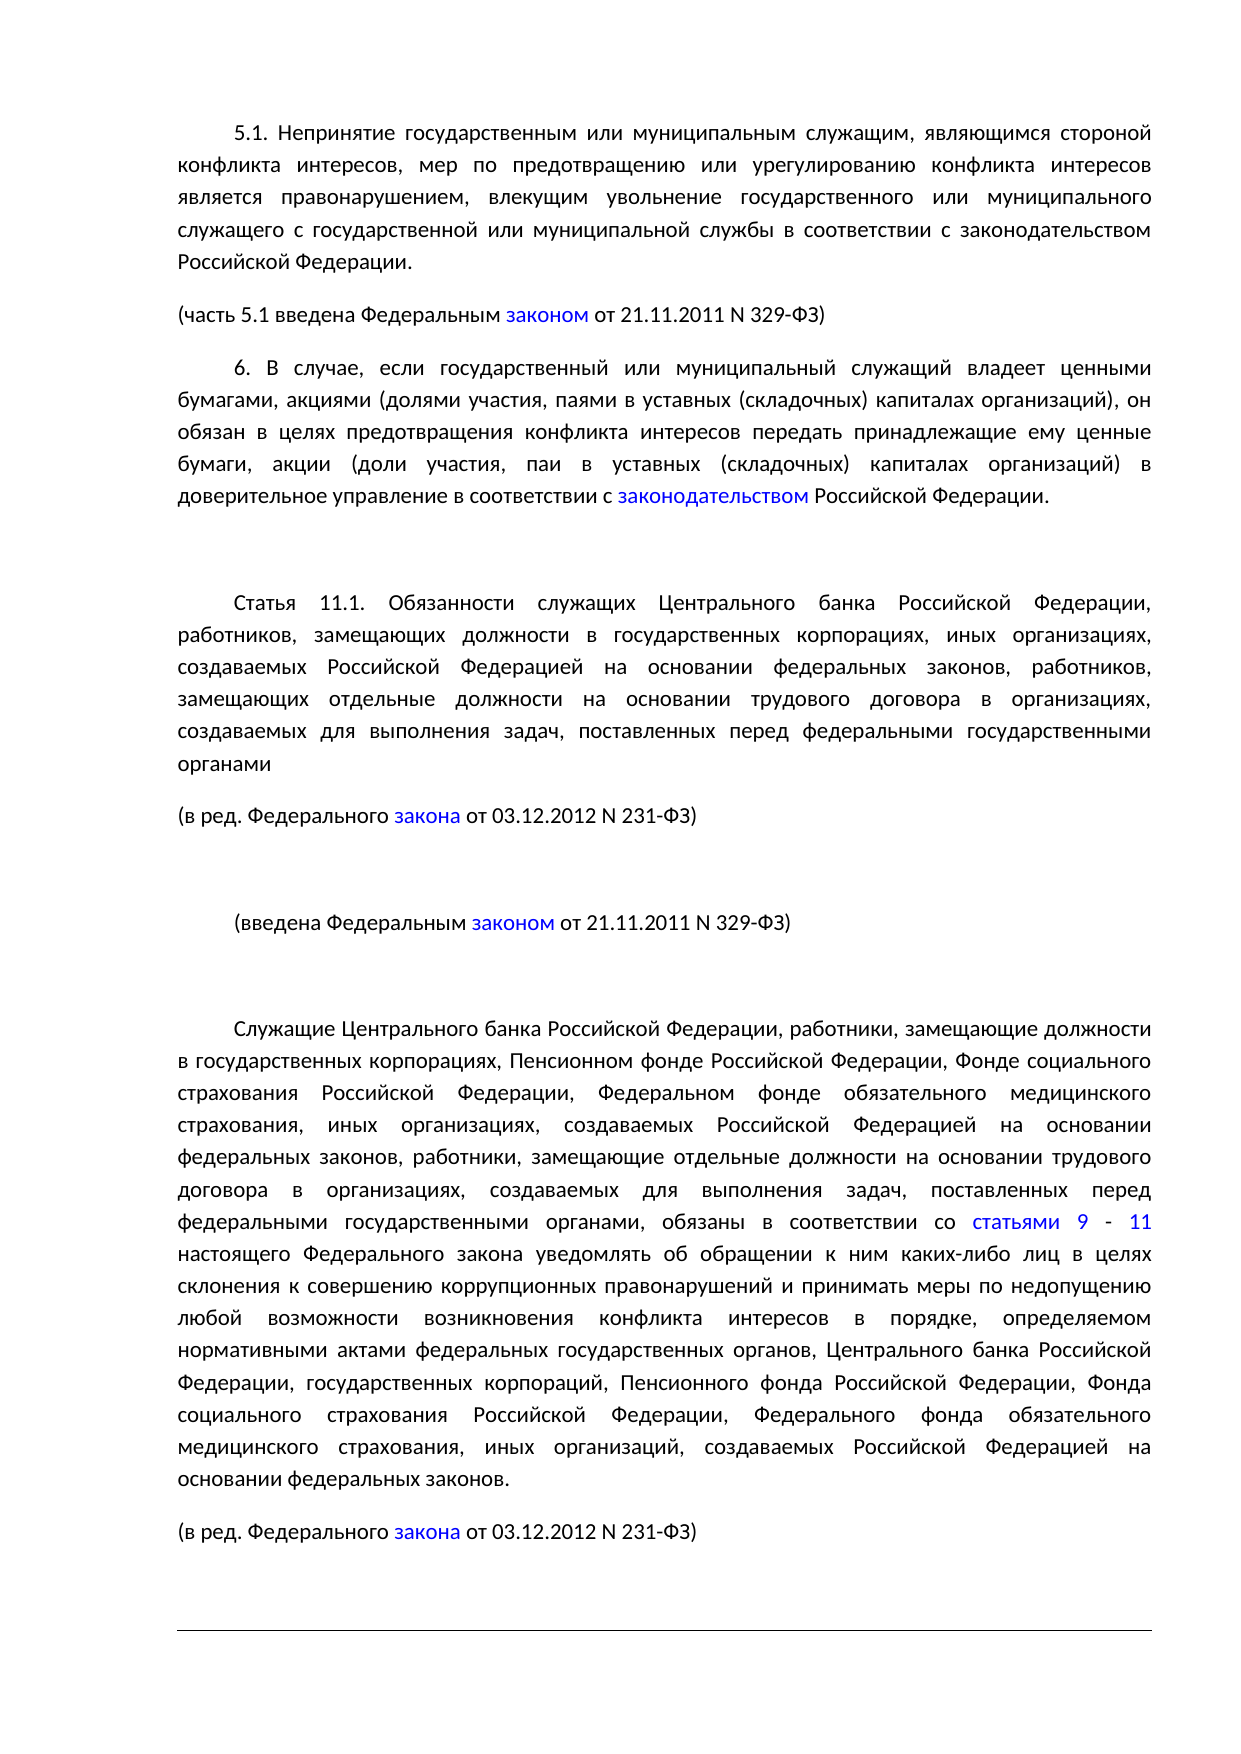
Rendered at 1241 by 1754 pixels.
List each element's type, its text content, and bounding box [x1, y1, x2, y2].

text 5.1. Непринятие государственным или муниципальным служащим, являющимся стороной конфликта интересов, мер по предотвращению или урегулированию конфликта интересов является правонарушением, влекущим увольнение государственного или муниципального служащего с государственной или муниципальной службы в соответствии с законодательством Российской Федерации. [177, 118, 1152, 275]
text (в ред. Федерального закона от 03.12.2012 N 231-ФЗ) [177, 1517, 1152, 1545]
text (часть 5.1 введена Федеральным законом от 21.11.2011 N 329-ФЗ) [177, 300, 1152, 328]
text 6. В случае, если государственный или муниципальный служащий владеет ценными бумагами, акциями (долями участия, паями в уставных (складочных) капиталах организаций), он обязан в целях предотвращения конфликта интересов передать принадлежащие ему ценные бумаги, акции (доли участия, паи в уставных (складочных) капиталах организаций) в доверительное управление в соответствии с законодательством Российской Федерации. [177, 353, 1152, 510]
text (в ред. Федерального закона от 03.12.2012 N 231-ФЗ) [177, 802, 1152, 830]
text (введена Федеральным законом от 21.11.2011 N 329-ФЗ) [177, 908, 1152, 936]
text Служащие Центрального банка Российской Федерации, работники, замещающие должности в государственных корпорациях, Пенсионном фонде Российской Федерации, Фонде социального страхования Российской Федерации, Федеральном фонде обязательного медицинского страхования, иных организациях, создаваемых Российской Федерацией на основании федеральных законов, работники, замещающие отдельные должности на основании трудового договора в организациях, создаваемых для выполнения задач, поставленных перед федеральными государственными органами, обязаны в соответствии со статьями 9 - 11 настоящего Федерального закона уведомлять об обращении к ним каких-либо лиц в целях склонения к совершению коррупционных правонарушений и принимать меры по недопущению любой возможности возникновения конфликта интересов в порядке, определяемом нормативными актами федеральных государственных органов, Центрального банка Российской Федерации, государственных корпораций, Пенсионного фонда Российской Федерации, Фонда социального страхования Российской Федерации, Федерального фонда обязательного медицинского страхования, иных организаций, создаваемых Российской Федерацией на основании федеральных законов. [177, 1014, 1152, 1492]
text Статья 11.1. Обязанности служащих Центрального банка Российской Федерации, работников, замещающих должности в государственных корпорациях, иных организациях, создаваемых Российской Федерацией на основании федеральных законов, работников, замещающих отдельные должности на основании трудового договора в организациях, создаваемых для выполнения задач, поставленных перед федеральными государственными органами [177, 588, 1152, 777]
